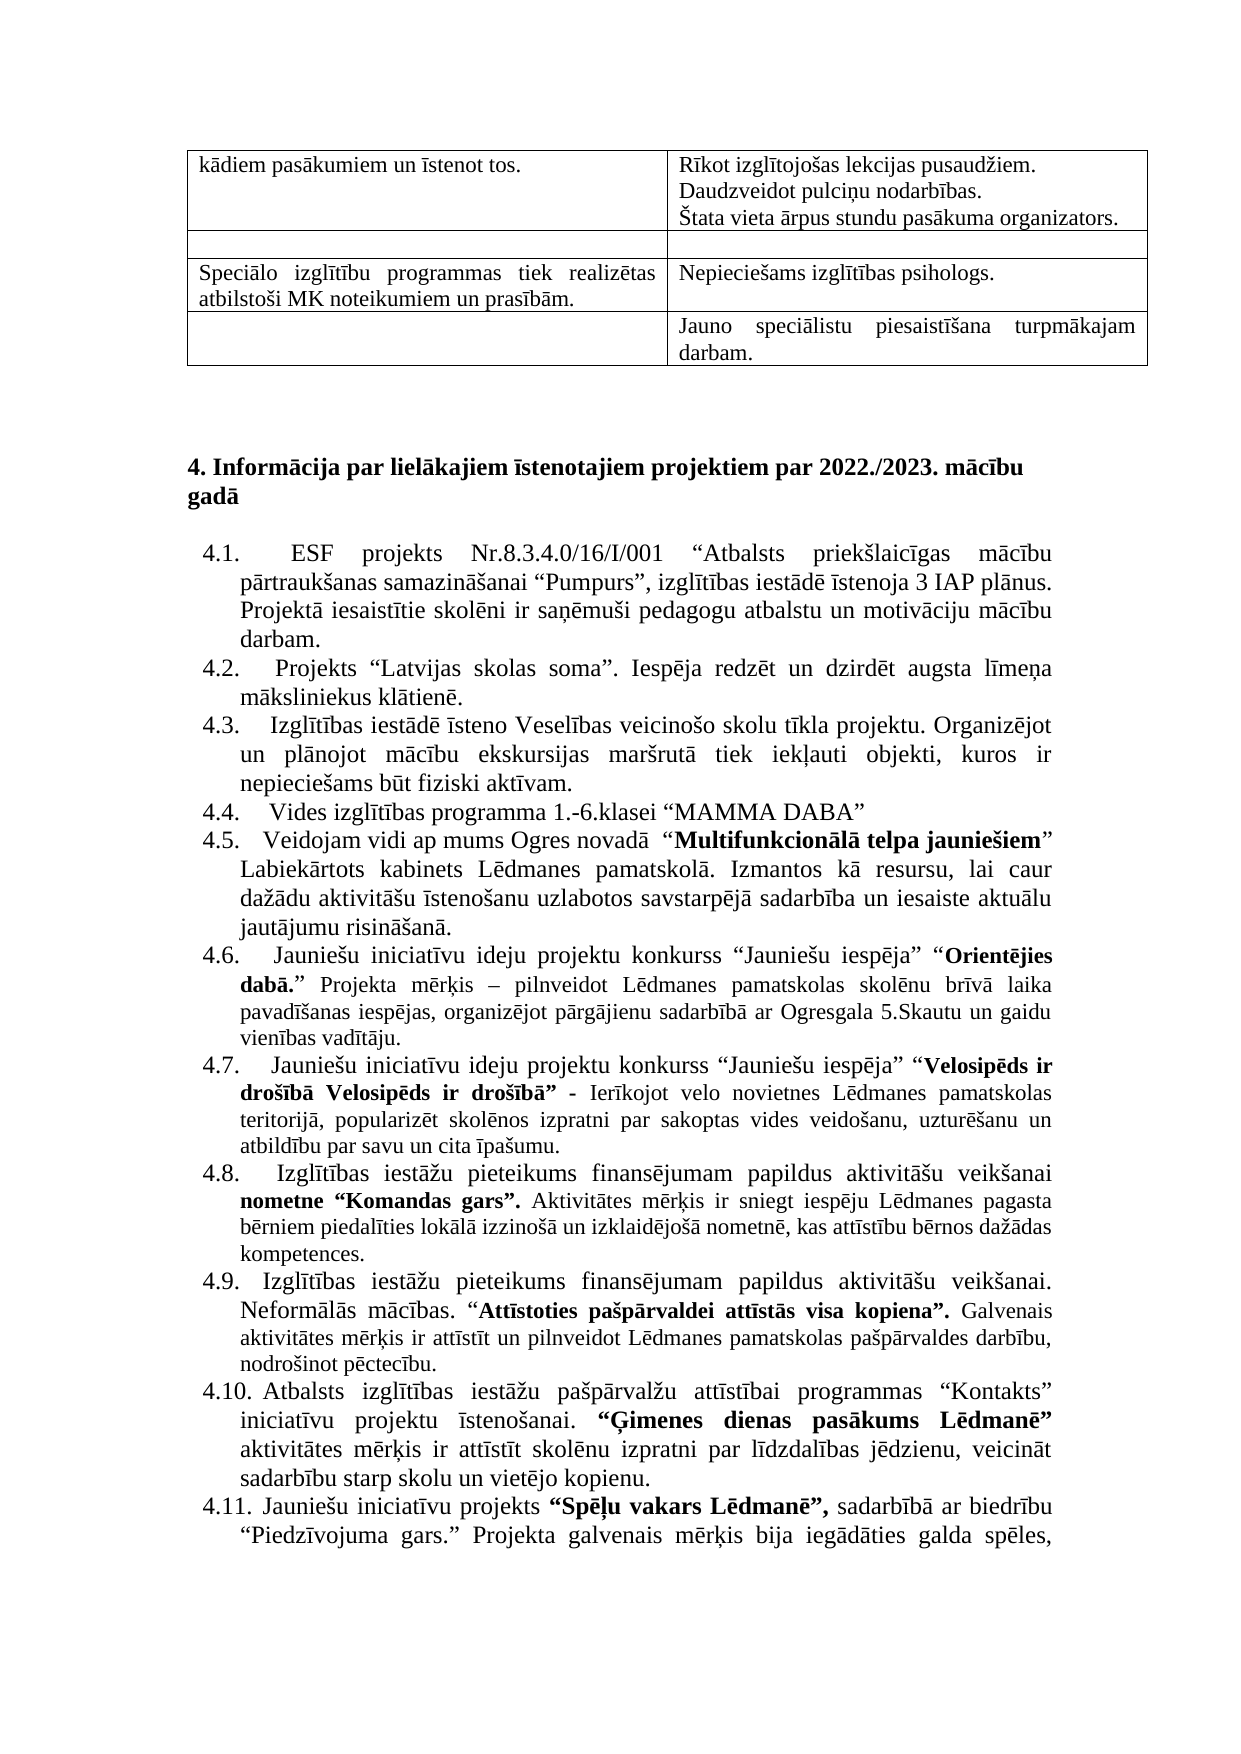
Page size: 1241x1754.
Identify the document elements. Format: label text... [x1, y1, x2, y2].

list Atbalsts izglītības iestāžu pašpārvalžu attīstībai programmas “Kontakts” iniciatīvu projektu īstenošanai. “Ģimenes dienas pasākums Lēdmanē” aktivitātes mērķis ir attīstīt skolēnu izpratni par līdzdalības jēdzienu, veicināt sadarbību starp skolu un vietējo kopienu. [202, 1376, 1053, 1491]
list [202, 1491, 1053, 1549]
list Veidojam vidi ap mums Ogres novadā “Multifunkcionālā telpa jauniešiem” Labiekārtots kabinets Lēdmanes pamatskolā. Izmantos kā resursu, lai caur dažādu aktivitāšu īstenošanu uzlabotos savstarpējā sadarbība un iesaiste aktuālu jautājumu risināšanā. [202, 825, 1053, 940]
list Jauniešu iniciatīvu ideju projektu konkurss “Jauniešu iespēja” “Velosipēds ir drošībā Velosipēds ir drošībā” - Ierīkojot velo novietnes Lēdmanes pamatskolas teritorijā, popularizēt skolēnos izpratni par sakoptas vides veidošanu, uzturēšanu un atbildību par savu un cita īpašumu. [202, 1051, 1053, 1158]
text 4. Informācija par lielākajiem īstenotajiem projektiem par 2022./2023. mācību gadā [187, 452, 1053, 510]
table_cell Nepieciešams izglītības psihologs. [668, 259, 1147, 311]
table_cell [188, 151, 667, 230]
table_cell [188, 231, 667, 257]
table_cell Jauno speciālistu piesaistīšana turpmākajam darbam. [668, 312, 1147, 365]
list Izglītības iestāžu pieteikums finansējumam papildus aktivitāšu veikšanai nometne “Komandas gars”. Aktivitātes mērķis ir sniegt iespēju Lēdmanes pagasta bērniem piedalīties lokālā izzinošā un izklaidējošā nometnē, kas attīstību bērnos dažādas kompetences. [202, 1158, 1053, 1266]
list Vides izglītības programma 1.-6.klasei “MAMMA DABA” [202, 797, 1053, 825]
list Projekts “Latvijas skolas soma”. Iespēja redzēt un dzirdēt augsta līmeņa māksliniekus klātienē. [202, 653, 1053, 710]
list ESF projekts Nr.8.3.4.0/16/I/001 “Atbalsts priekšlaicīgas mācību pārtraukšanas samazināšanai “Pumpurs”, izglītības iestādē īstenoja 3 IAP plānus. Projektā iesaistītie skolēni ir saņēmuši pedagogu atbalstu un motivāciju mācību darbam. [202, 538, 1053, 653]
table_cell [668, 231, 1147, 257]
list Izglītības iestāžu pieteikums finansējumam papildus aktivitāšu veikšanai. Neformālās mācības. “Attīstoties pašpārvaldei attīstās visa kopiena”. Galvenais aktivitātes mērķis ir attīstīt un pilnveidot Lēdmanes pamatskolas pašpārvaldes darbību, nodrošinot pēctecību. [202, 1266, 1053, 1376]
list Izglītības iestādē īsteno Veselības veicinošo skolu tīkla projektu. Organizējot un plānojot mācību ekskursijas maršrutā tiek iekļauti objekti, kuros ir nepieciešams būt fiziski aktīvam. [202, 710, 1053, 797]
table_cell Speciālo izglītību programmas tiek realizētas atbilstoši MK noteikumiem un prasībām. [188, 259, 667, 311]
table_cell [188, 312, 667, 365]
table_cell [668, 151, 1147, 230]
list Jauniešu iniciatīvu ideju projektu konkurss “Jauniešu iespēja” “Orientējies dabā.” Projekta mērķis – pilnveidot Lēdmanes pamatskolas skolēnu brīvā laika pavadīšanas iespējas, organizējot pārgājienu sadarbībā ar Ogresgala 5.Skautu un gaidu vienības vadītāju. [202, 940, 1053, 1051]
